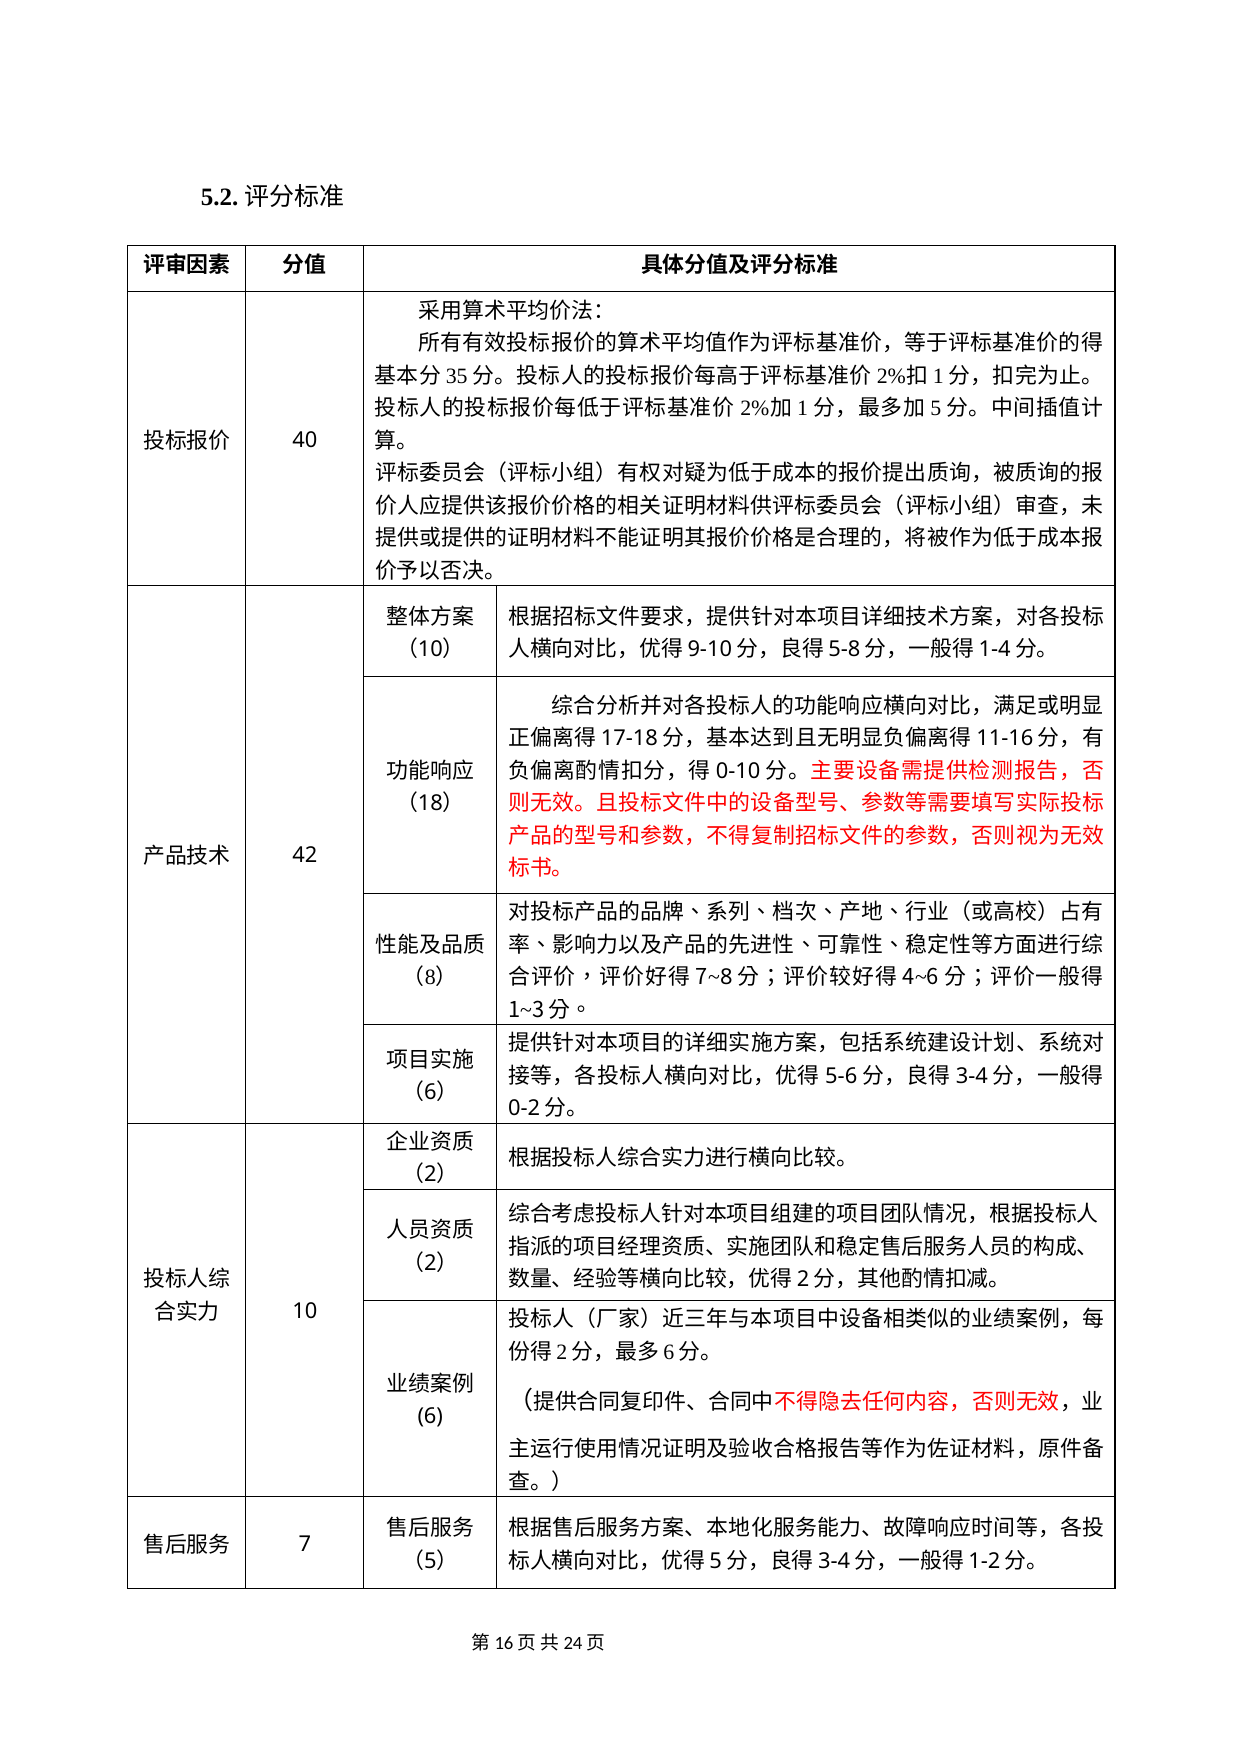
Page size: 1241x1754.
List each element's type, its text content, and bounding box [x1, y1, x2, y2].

table_cell 售后服务 （5） [364, 1497, 496, 1588]
table_cell 投标人综合实力 [128, 1124, 245, 1496]
table_cell 售后服务 [128, 1497, 245, 1588]
table_cell 整体方案（10） [364, 586, 496, 676]
table_cell 项目实施 （6） [364, 1025, 496, 1122]
table_cell 根据招标文件要求，提供针对本项目详细技术方案，对各投标人横向对比，优得9-10分，良得5-8分，一般得1-4分。 [497, 586, 1114, 676]
table_cell 企业资质 （2） [364, 1124, 496, 1188]
table_cell 综合考虑投标人针对本项目组建的项目团队情况，根据投标人指派的项目经理资质、实施团队和稳定售后服务人员的构成、数量、经验等横向比较，优得2分，其他酌情扣减。 [497, 1190, 1114, 1300]
table_cell 42 [246, 586, 363, 1122]
table_cell 根据投标人综合实力进行横向比较。 [497, 1124, 1114, 1188]
table_cell 40 [246, 292, 363, 585]
table_cell 提供针对本项目的详细实施方案，包括系统建设计划、系统对接等，各投标人横向对比，优得5-6分，良得3-4分，一般得0-2分。 [497, 1025, 1114, 1122]
table_cell 功能响应（18） [364, 677, 496, 893]
table_cell 投标人（厂家）近三年与本项目中设备相类似的业绩案例，每份得2分，最多6分。 （提供合同复印件、合同中不得隐去任何内容，否则无效，业主运行使用情况证明及验收合格报告等作为佐证材料，原件备查。） [497, 1301, 1114, 1496]
table_cell 业绩案例 (6) [364, 1301, 496, 1496]
table_header 分值 [246, 246, 363, 291]
table_cell 对投标产品的品牌、系列、档次、产地、行业（或高校）占有率、影响力以及产品的先进性、可靠性、稳定性等方面进行综合评价，评价好得7~8分；评价较好得4~6分；评价一般得1~3分。 [497, 894, 1114, 1024]
table_cell 7 [246, 1497, 363, 1588]
table_cell 综合分析并对各投标人的功能响应横向对比，满足或明显正偏离得17-18分，基本达到且无明显负偏离得11-16分，有负偏离酌情扣分，得0-10分。主要设备需提供检测报告，否则无效。且投标文件中的设备型号、参数等需要填写实际投标产品的型号和参数，不得复制招标文件的参数，否则视为无效标书。 [497, 677, 1114, 893]
table_cell 人员资质 （2） [364, 1190, 496, 1300]
table_cell 性能及品质 （8） [364, 894, 496, 1024]
table_header 评审因素 [128, 246, 245, 291]
table_header 具体分值及评分标准 [364, 246, 1114, 291]
table_cell 采用算术平均价法： 所有有效投标报价的算术平均值作为评标基准价，等于评标基准价的得基本分35分。投标人的投标报价每高于评标基准价2%扣1分，扣完为止。投标人的投标报价每低于评标基准价2%加1分，最多加5分。中间插值计算。 评标委员会（评标小组）有权对疑为低于成本的报价提出质询，被质询的报价人应提供该报价价格的相关证明材料供评标委员会（评标小组）审查，未提供或提供的证明材料不能证明其报价价格是合理的，将被作为低于成本报价予以否决。 [364, 292, 1114, 585]
table_cell 根据售后服务方案、本地化服务能力、故障响应时间等，各投标人横向对比，优得5分，良得3-4分，一般得1-2分。 [497, 1497, 1114, 1588]
table_cell 投标报价 [128, 292, 245, 585]
text 5.2. 评分标准 [150, 162, 1092, 227]
table_cell 产品技术 [128, 586, 245, 1122]
table_cell 10 [246, 1124, 363, 1496]
